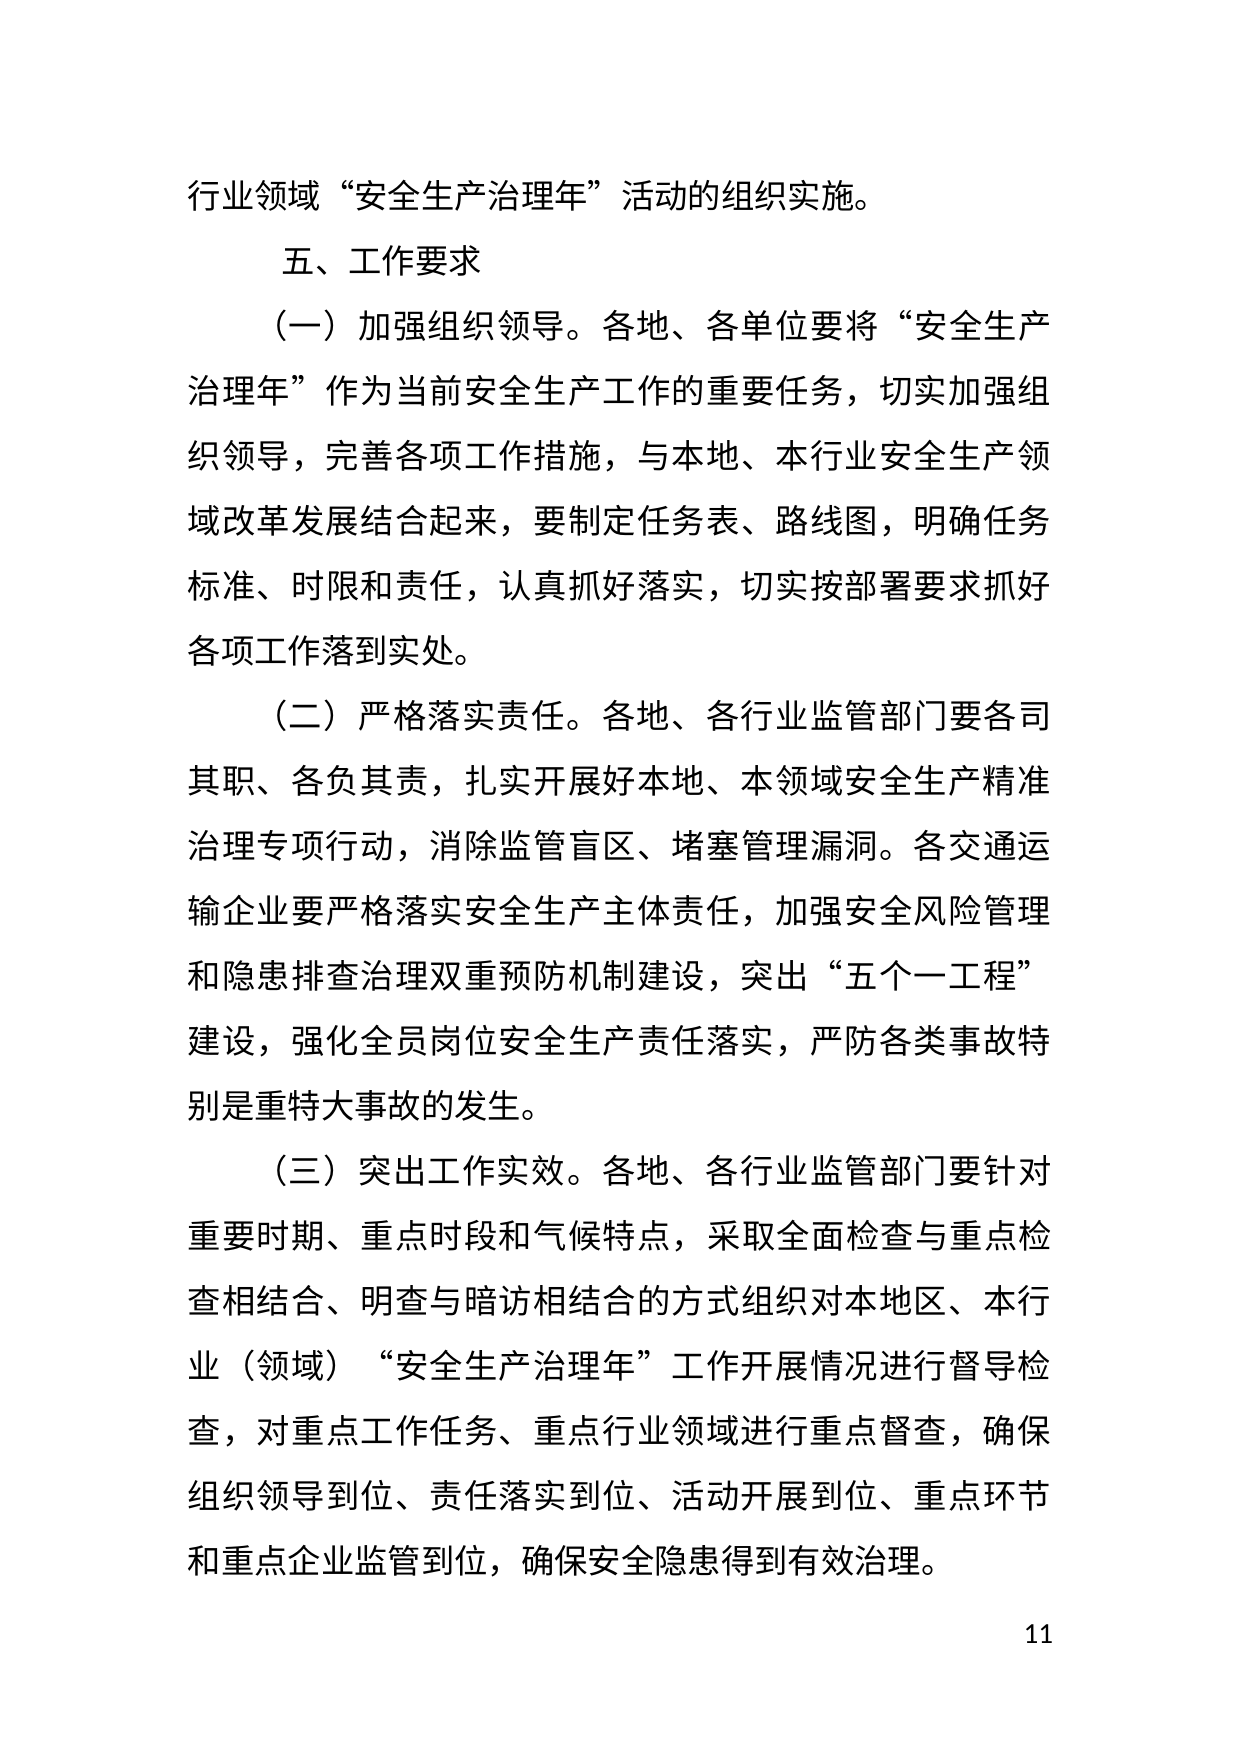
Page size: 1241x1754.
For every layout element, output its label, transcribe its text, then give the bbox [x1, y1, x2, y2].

text （一）加强组织领导。各地、各单位要将“安全生产治理年”作为当前安全生产工作的重要任务，切实加强组织领导，完善各项工作措施，与本地、本行业安全生产领域改革发展结合起来，要制定任务表、路线图，明确任务、标准、时限和责任，认真抓好落实，切实按部署要求抓好各项工作落到实处。 [187, 292, 1053, 682]
text （二）严格落实责任。各地、各行业监管部门要各司其职、各负其责，扎实开展好本地、本领域安全生产精准治理专项行动，消除监管盲区、堵塞管理漏洞。各交通运输企业要严格落实安全生产主体责任，加强安全风险管理和隐患排查治理双重预防机制建设，突出“五个一工程”建设，强化全员岗位安全生产责任落实，严防各类事故特别是重特大事故的发生。 [187, 682, 1053, 1137]
text （三）突出工作实效。各地、各行业监管部门要针对重要时期、重点时段和气候特点，采取全面检查与重点检查相结合、明查与暗访相结合的方式组织对本地区、本行业（领域）“安全生产治理年”工作开展情况进行督导检查，对重点工作任务、重点行业领域进行重点督查，确保组织领导到位、责任落实到位、活动开展到位、重点环节和重点企业监管到位，确保安全隐患得到有效治理。 [187, 1137, 1053, 1592]
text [187, 162, 1053, 227]
text 五、工作要求 [187, 227, 1053, 292]
